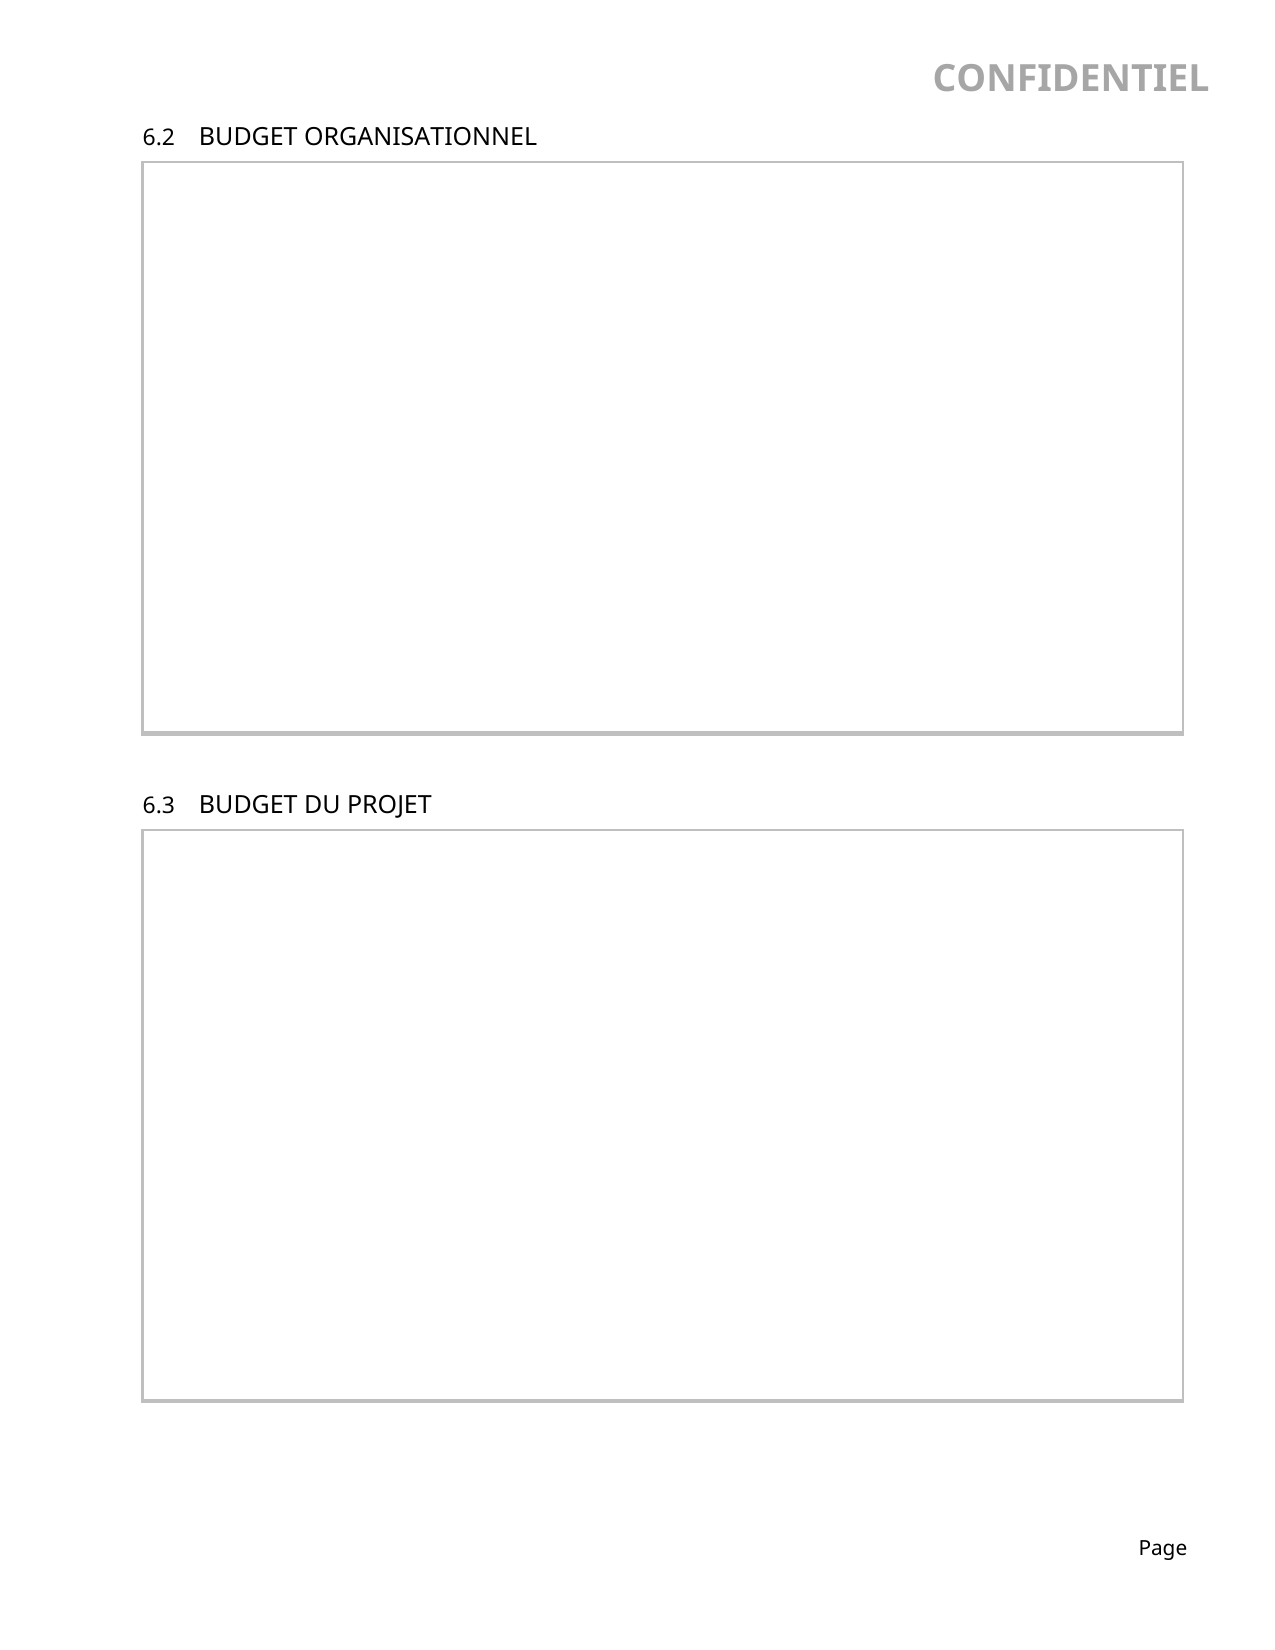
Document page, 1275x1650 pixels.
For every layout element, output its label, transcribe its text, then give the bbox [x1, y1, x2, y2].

subtitle BUDGET DU PROJET [142, 786, 1200, 820]
subtitle BUDGET ORGANISATIONNEL [142, 119, 1200, 153]
table_header [144, 163, 1182, 731]
table_header [144, 831, 1182, 1399]
